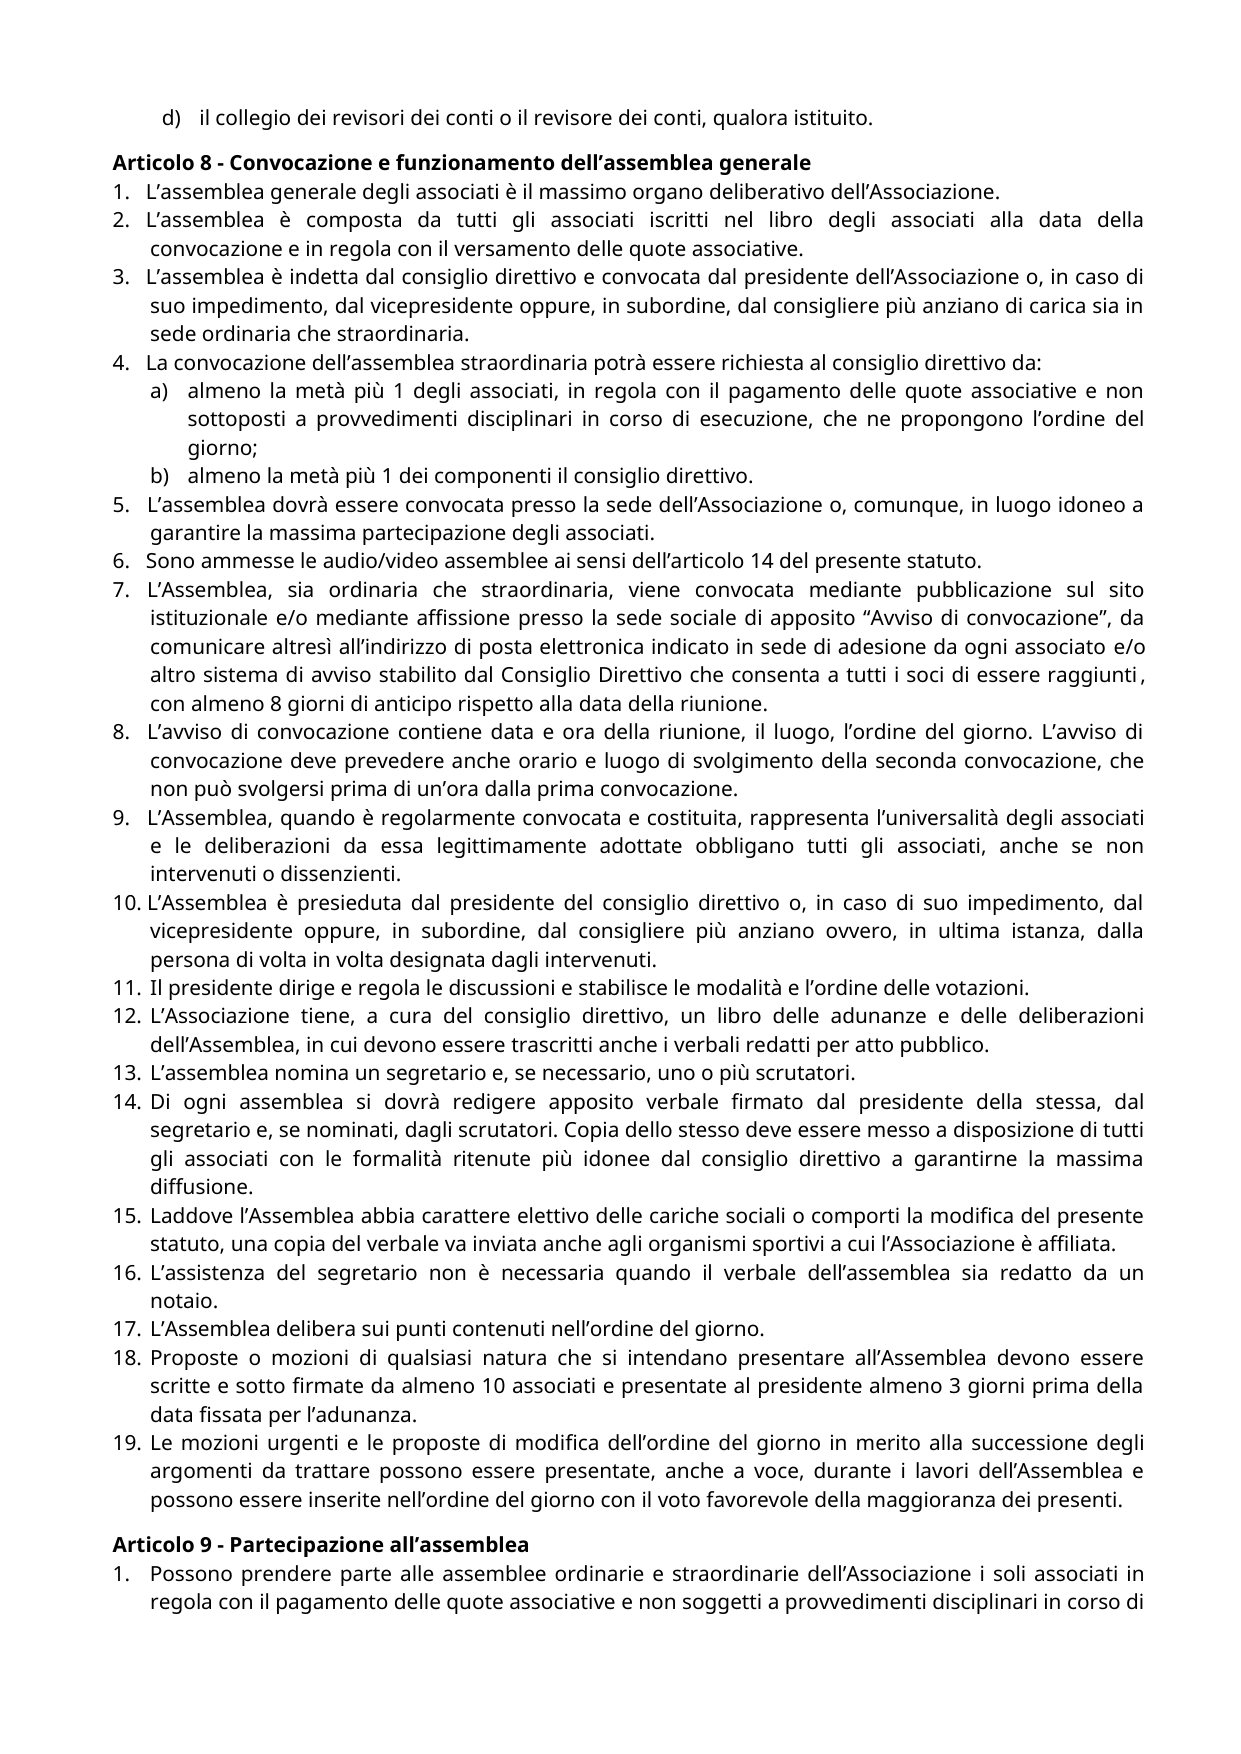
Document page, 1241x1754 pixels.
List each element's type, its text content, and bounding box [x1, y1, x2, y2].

list L’assemblea nomina un segretario e, se necessario, uno o più scrutatori. [112, 1058, 1146, 1087]
list il collegio dei revisori dei conti o il revisore dei conti, qualora istituito. [162, 103, 1146, 132]
list Sono ammesse le audio/video assemblee ai sensi dell’articolo 14 del presente statuto. [112, 547, 1146, 575]
text Articolo 9 - Partecipazione all’assemblea [112, 1530, 1146, 1559]
list L’assemblea dovrà essere convocata presso la sede dell’Associazione o, comunque, in luogo idoneo a garantire la massima partecipazione degli associati. [112, 490, 1146, 547]
list L’Assemblea, quando è regolarmente convocata e costituita, rappresenta l’universalità degli associati e le deliberazioni da essa legittimamente adottate obbligano tutti gli associati, anche se non intervenuti o dissenzienti. [112, 803, 1146, 888]
list L’Assemblea, sia ordinaria che straordinaria, viene convocata mediante pubblicazione sul sito istituzionale e/o mediante affissione presso la sede sociale di apposito “Avviso di convocazione”, da comunicare altresì all’indirizzo di posta elettronica indicato in sede di adesione da ogni associato e/o altro sistema di avviso stabilito dal Consiglio Direttivo che consenta a tutti i soci di essere raggiunti, con almeno 8 giorni di anticipo rispetto alla data della riunione. [112, 575, 1146, 717]
list L’assemblea generale degli associati è il massimo organo deliberativo dell’Associazione. [112, 177, 1146, 205]
list almeno la metà più 1 dei componenti il consiglio direttivo. [150, 461, 1146, 490]
list La convocazione dell’assemblea straordinaria potrà essere richiesta al consiglio direttivo da: [112, 348, 1146, 376]
list Proposte o mozioni di qualsiasi natura che si intendano presentare all’Assemblea devono essere scritte e sotto firmate da almeno 10 associati e presentate al presidente almeno 3 giorni prima della data fissata per l’adunanza. [112, 1343, 1146, 1428]
list L’assemblea è composta da tutti gli associati iscritti nel libro degli associati alla data della convocazione e in regola con il versamento delle quote associative. [112, 205, 1146, 262]
list L’avviso di convocazione contiene data e ora della riunione, il luogo, l’ordine del giorno. L’avviso di convocazione deve prevedere anche orario e luogo di svolgimento della seconda convocazione, che non può svolgersi prima di un’ora dalla prima convocazione. [112, 717, 1146, 803]
list L’assistenza del segretario non è necessaria quando il verbale dell’assemblea sia redatto da un notaio. [112, 1258, 1146, 1314]
list Di ogni assemblea si dovrà redigere apposito verbale firmato dal presidente della stessa, dal segretario e, se nominati, dagli scrutatori. Copia dello stesso deve essere messo a disposizione di tutti gli associati con le formalità ritenute più idonee dal consiglio direttivo a garantirne la massima diffusione. [112, 1087, 1146, 1201]
list L’Associazione tiene, a cura del consiglio direttivo, un libro delle adunanze e delle deliberazioni dell’Assemblea, in cui devono essere trascritti anche i verbali redatti per atto pubblico. [112, 1002, 1146, 1058]
list Le mozioni urgenti e le proposte di modifica dell’ordine del giorno in merito alla successione degli argomenti da trattare possono essere presentate, anche a voce, durante i lavori dell’Assemblea e possono essere inserite nell’ordine del giorno con il voto favorevole della maggioranza dei presenti. [112, 1428, 1146, 1513]
list L’Assemblea è presieduta dal presidente del consiglio direttivo o, in caso di suo impedimento, dal vicepresidente oppure, in subordine, dal consigliere più anziano ovvero, in ultima istanza, dalla persona di volta in volta designata dagli intervenuti. [112, 888, 1146, 973]
text Articolo 8 - Convocazione e funzionamento dell’assemblea generale [112, 148, 1146, 177]
list Laddove l’Assemblea abbia carattere elettivo delle cariche sociali o comporti la modifica del presente statuto, una copia del verbale va inviata anche agli organismi sportivi a cui l’Associazione è affiliata. [112, 1201, 1146, 1258]
list almeno la metà più 1 degli associati, in regola con il pagamento delle quote associative e non sottoposti a provvedimenti disciplinari in corso di esecuzione, che ne propongono l’ordine del giorno; [150, 376, 1146, 461]
list L’Assemblea delibera sui punti contenuti nell’ordine del giorno. [112, 1314, 1146, 1343]
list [112, 1559, 1146, 1616]
list L’assemblea è indetta dal consiglio direttivo e convocata dal presidente dell’Associazione o, in caso di suo impedimento, dal vicepresidente oppure, in subordine, dal consigliere più anziano di carica sia in sede ordinaria che straordinaria. [112, 262, 1146, 348]
list Il presidente dirige e regola le discussioni e stabilisce le modalità e l’ordine delle votazioni. [112, 973, 1146, 1002]
